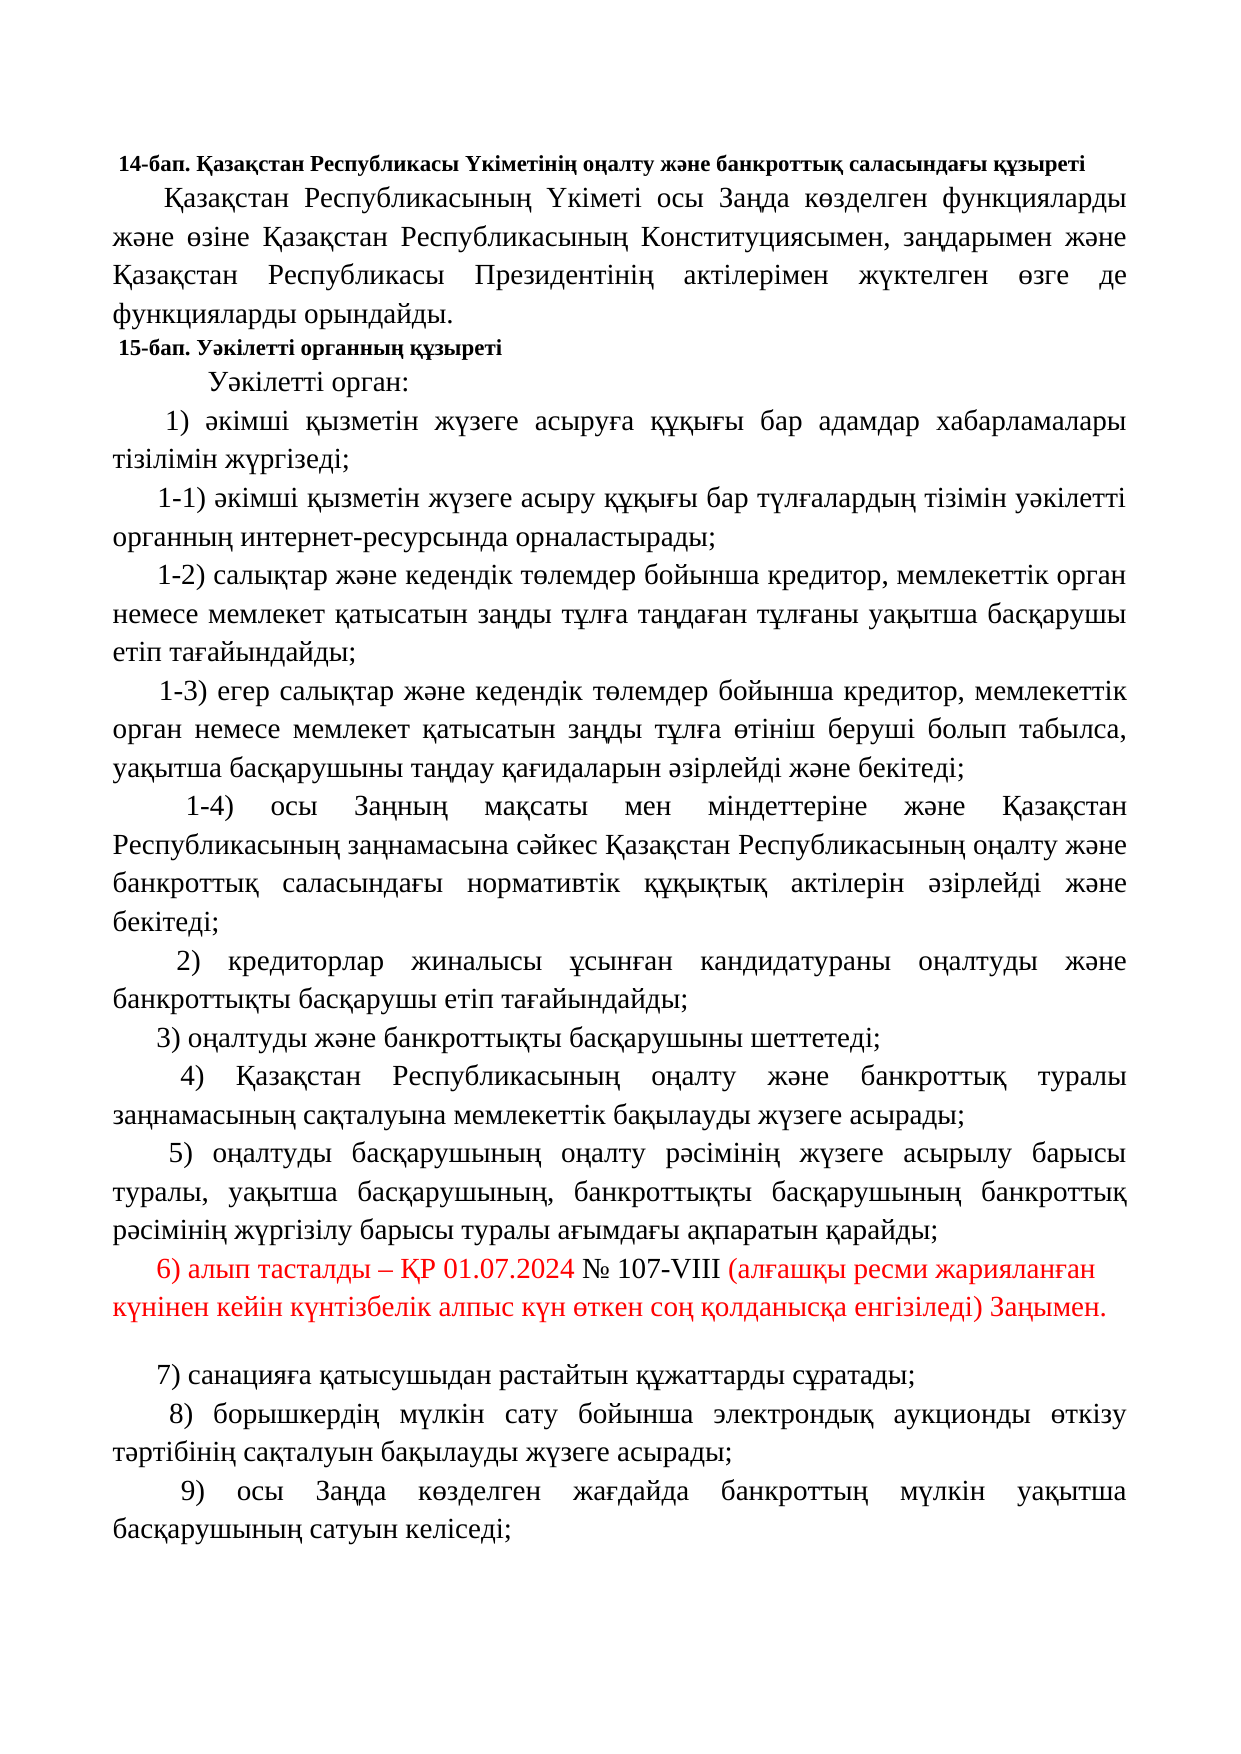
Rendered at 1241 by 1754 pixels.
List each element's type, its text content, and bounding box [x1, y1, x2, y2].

text 1-4) осы Заңның мақсаты мен міндеттеріне және Қазақстан Республикасының заңнамасына сәйкес Қазақстан Республикасының оңалту және банкроттық саласындағы нормативтік құқықтық актілерін әзірлейді және бекітеді; [112, 788, 1128, 938]
text Уәкiлеттi орган: [112, 364, 1128, 398]
text 7) санацияға қатысушыдан растайтын құжаттарды сұратады; [112, 1357, 1128, 1391]
text 4) Қазақстан Республикасының оңалту және банкроттық туралы заңнамасының сақталуына мемлекеттік бақылауды жүзеге асырады; [112, 1058, 1128, 1130]
text 1-3) егер салықтар және кедендік төлемдер бойынша кредитор, мемлекеттік орган немесе мемлекет қатысатын заңды тұлға өтініш беруші болып табылса, уақытша басқарушыны таңдау қағидаларын әзірлейді және бекітеді; [112, 673, 1128, 783]
text Қазақстан Республикасының Үкіметі осы Заңда көзделген функцияларды және өзіне Қазақстан Республикасының Конституциясымен, заңдарымен және Қазақстан Республикасы Президентінің актілерімен жүктелген өзге де функцияларды орындайды. [112, 180, 1128, 329]
text 3) оңалтуды және банкроттықты басқарушыны шеттетеді; [112, 1020, 1128, 1053]
text 1) әкімші қызметін жүзеге асыруға құқығы бар адамдар хабарламалары тізілімін жүргізеді; [112, 403, 1128, 475]
text 1-2) салықтар және кедендік төлемдер бойынша кредитор, мемлекеттік орган немесе мемлекет қатысатын заңды тұлға таңдаған тұлғаны уақытша басқарушы етіп тағайындайды; [112, 557, 1128, 668]
text 6) алып тасталды – ҚР 01.07.2024 № 107-VIII (алғашқы ресми жарияланған күнінен кейiн күнтiзбелiк алпыс күн өткен соң қолданысқа енгізіледі) Заңымен. [112, 1251, 1128, 1353]
text 8) борышкердiң мүлкiн сату бойынша электрондық аукционды өткізу тәртiбiнiң сақталуын бақылауды жүзеге асырады; [112, 1396, 1128, 1468]
text 5) оңалтуды басқарушының оңалту рәсiмiнің жүзеге асырылу барысы туралы, уақытша басқарушының, банкроттықты басқарушының банкроттық рәсiмiнің жүргiзілу барысы туралы ағымдағы ақпаратын қарайды; [112, 1135, 1128, 1246]
text 2) кредиторлар жиналысы ұсынған кандидатураны оңалтуды және банкроттықты басқарушы етіп тағайындайды; [112, 943, 1128, 1015]
text 15-бап. Уәкiлеттi органның құзыретi [112, 334, 1128, 361]
text 9) осы Заңда көзделген жағдайда банкроттың мүлкін уақытша басқарушының сатуын келіседі; [112, 1473, 1128, 1545]
text 1-1) әкімші қызметін жүзеге асыру құқығы бар түлғалардың тізімін уәкілетті органның интернет-ресурсында орналастырады; [112, 480, 1128, 552]
text 14-бап. Қазақстан Республикасы Үкіметінің оңалту және банкроттық саласындағы құзыреті [112, 150, 1128, 176]
